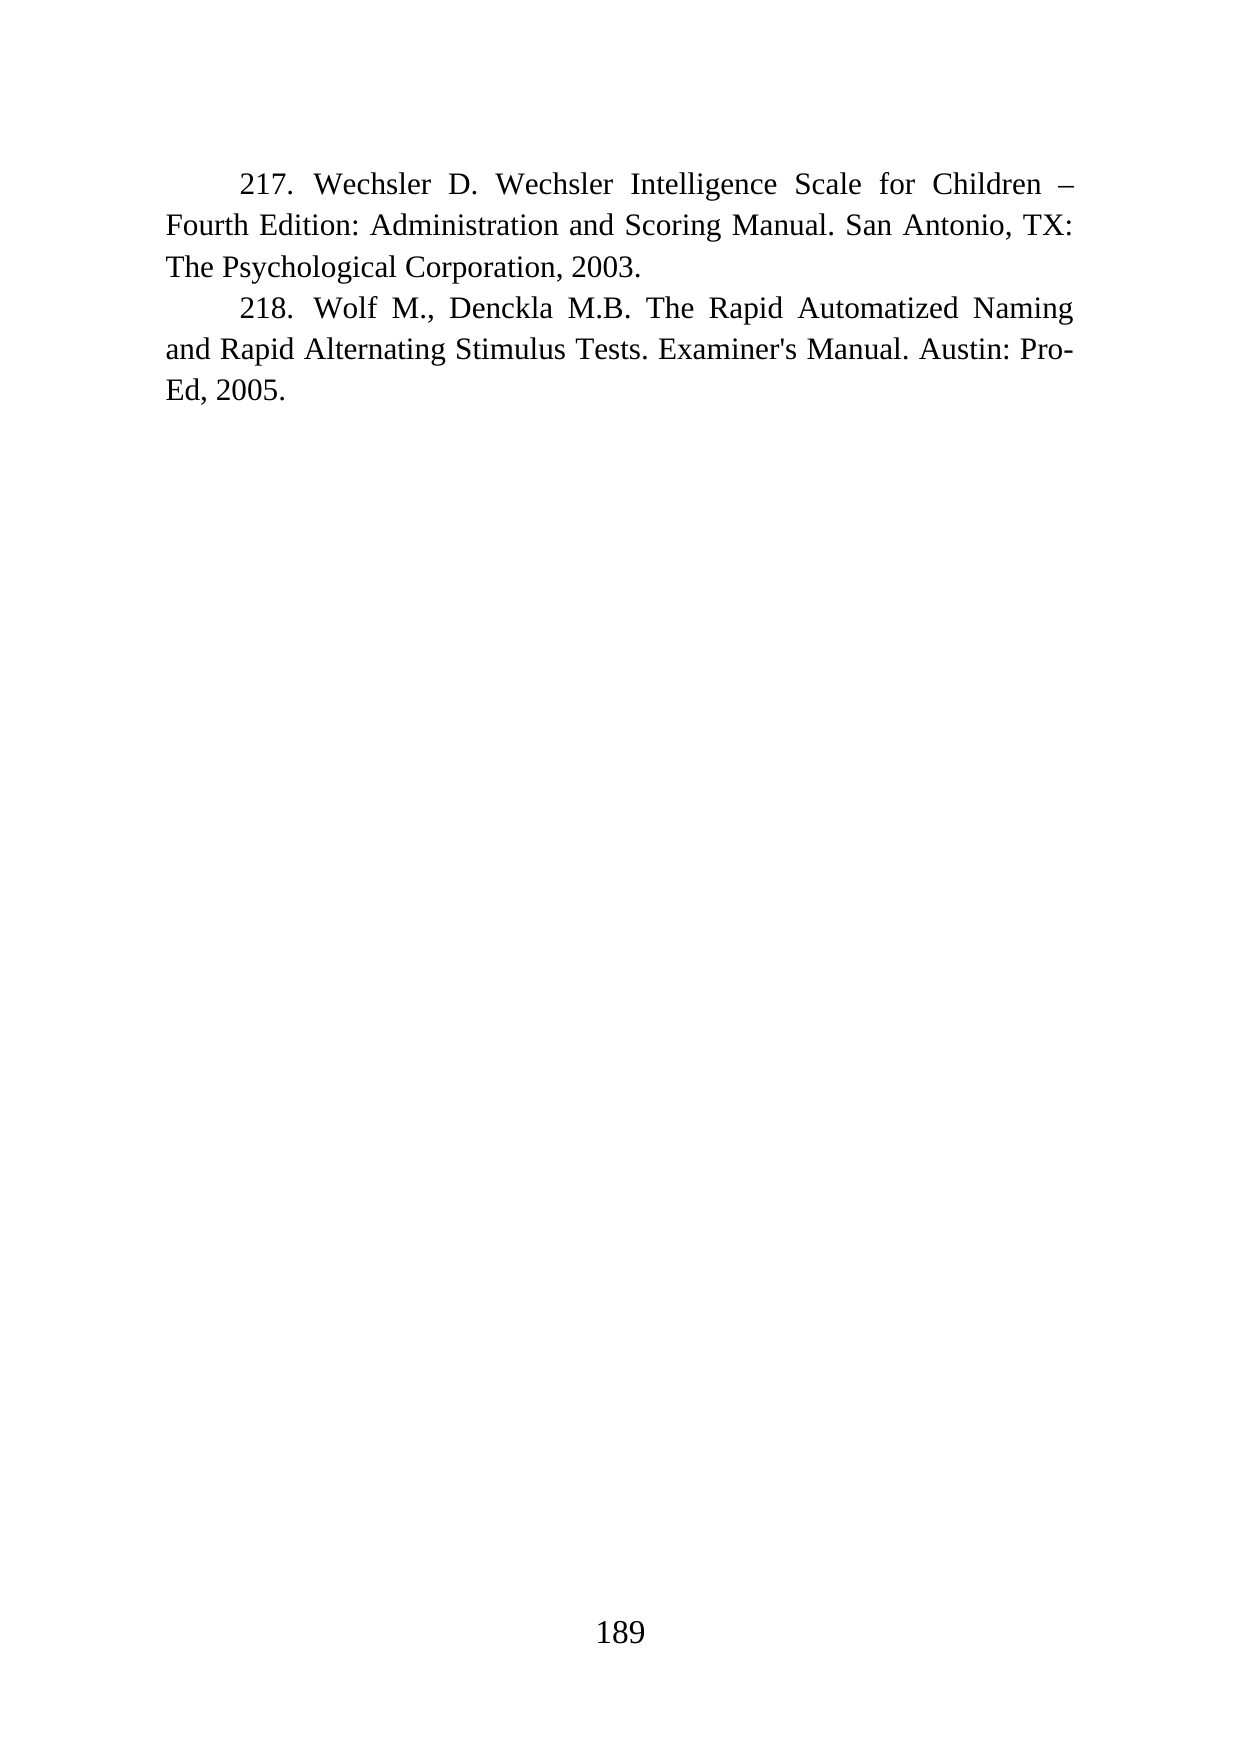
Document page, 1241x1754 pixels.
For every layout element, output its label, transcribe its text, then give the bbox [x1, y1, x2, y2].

list Wechsler D. Wechsler Intelligence Scale for Children – Fourth Edition: Administration and Scoring Manual. San Antonio, TX: The Psychological Corporation, 2003. [165, 165, 1075, 284]
list Wolf M., Denckla M.B. The Rapid Automatized Naming and Rapid Alternating Stimulus Tests. Examiner's Manual. Austin: Pro-Ed, 2005. [165, 289, 1075, 408]
